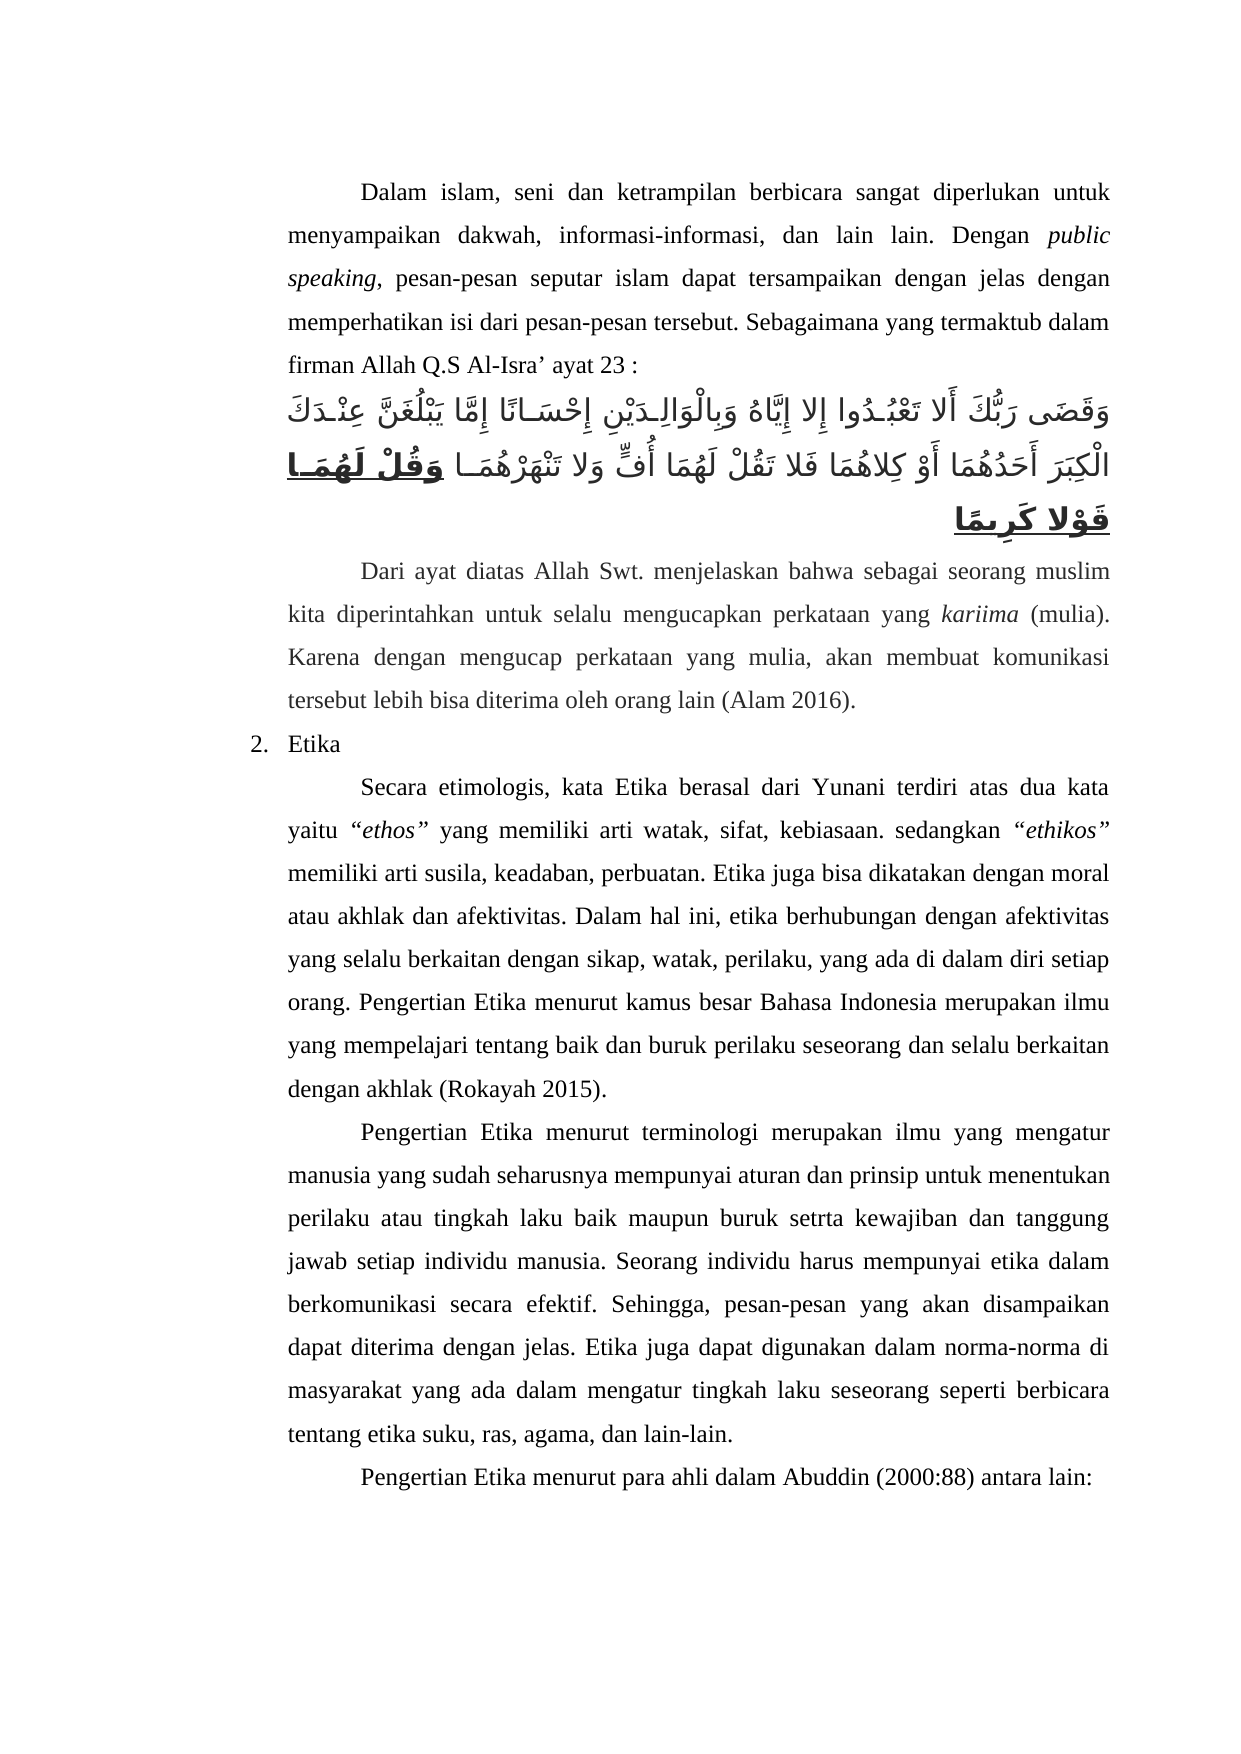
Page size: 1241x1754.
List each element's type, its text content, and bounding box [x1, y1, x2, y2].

list Etika [250, 729, 1110, 757]
text Pengertian Etika menurut para ahli dalam Abuddin (2000:88) antara lain: [288, 1462, 1110, 1491]
text Pengertian Etika menurut terminologi merupakan ilmu yang mengatur manusia yang sudah seharusnya mempunyai aturan dan prinsip untuk menentukan perilaku atau tingkah laku baik maupun buruk setrta kewajiban dan tanggung jawab setiap individu manusia. Seorang individu harus mempunyai etika dalam berkomunikasi secara efektif. Sehingga, pesan-pesan yang akan disampaikan dapat diterima dengan jelas. Etika juga dapat digunakan dalam norma-norma di masyarakat yang ada dalam mengatur tingkah laku seseorang seperti berbicara tentang etika suku, ras, agama, dan lain-lain. [288, 1117, 1110, 1447]
text Dari ayat diatas Allah Swt. menjelaskan bahwa sebagai seorang muslim kita diperintahkan untuk selalu mengucapkan perkataan yang kariima (mulia). Karena dengan mengucap perkataan yang mulia, akan membuat komunikasi tersebut lebih bisa diterima oleh orang lain (Alam 2016). [288, 556, 1110, 714]
text Secara etimologis, kata Etika berasal dari Yunani terdiri atas dua kata yaitu “ethos” yang memiliki arti watak, sifat, kebiasaan. sedangkan “ethikos” memiliki arti susila, keadaban, perbuatan. Etika juga bisa dikatakan dengan moral atau akhlak dan afektivitas. Dalam hal ini, etika berhubungan dengan afektivitas yang selalu berkaitan dengan sikap, watak, perilaku, yang ada di dalam diri setiap orang. Pengertian Etika menurut kamus besar Bahasa Indonesia merupakan ilmu yang mempelajari tentang baik dan buruk perilaku seseorang dan selalu berkaitan dengan akhlak (Rokayah 2015). [288, 772, 1110, 1102]
text Dalam islam, seni dan ketrampilan berbicara sangat diperlukan untuk menyampaikan dakwah, informasi-informasi, dan lain lain. Dengan public speaking, pesan-pesan seputar islam dapat tersampaikan dengan jelas dengan memperhatikan isi dari pesan-pesan tersebut. Sebagaimana yang termaktub dalam firman Allah Q.S Al-Isra’ ayat 23 : [288, 177, 1110, 378]
text وَقَضَى رَبُّكَ أَلا تَعْبُدُوا إِلا إِيَّاهُ وَبِالْوَالِدَيْنِ إِحْسَانًا إِمَّا يَبْلُغَنَّ عِنْدَكَ الْكِبَرَ أَحَدُهُمَا أَوْ كِلاهُمَا فَلا تَقُلْ لَهُمَا أُفٍّ وَلا تَنْهَرْهُمَا وَقُلْ لَهُمَا قَوْلا كَرِيمًا [286, 393, 1110, 538]
